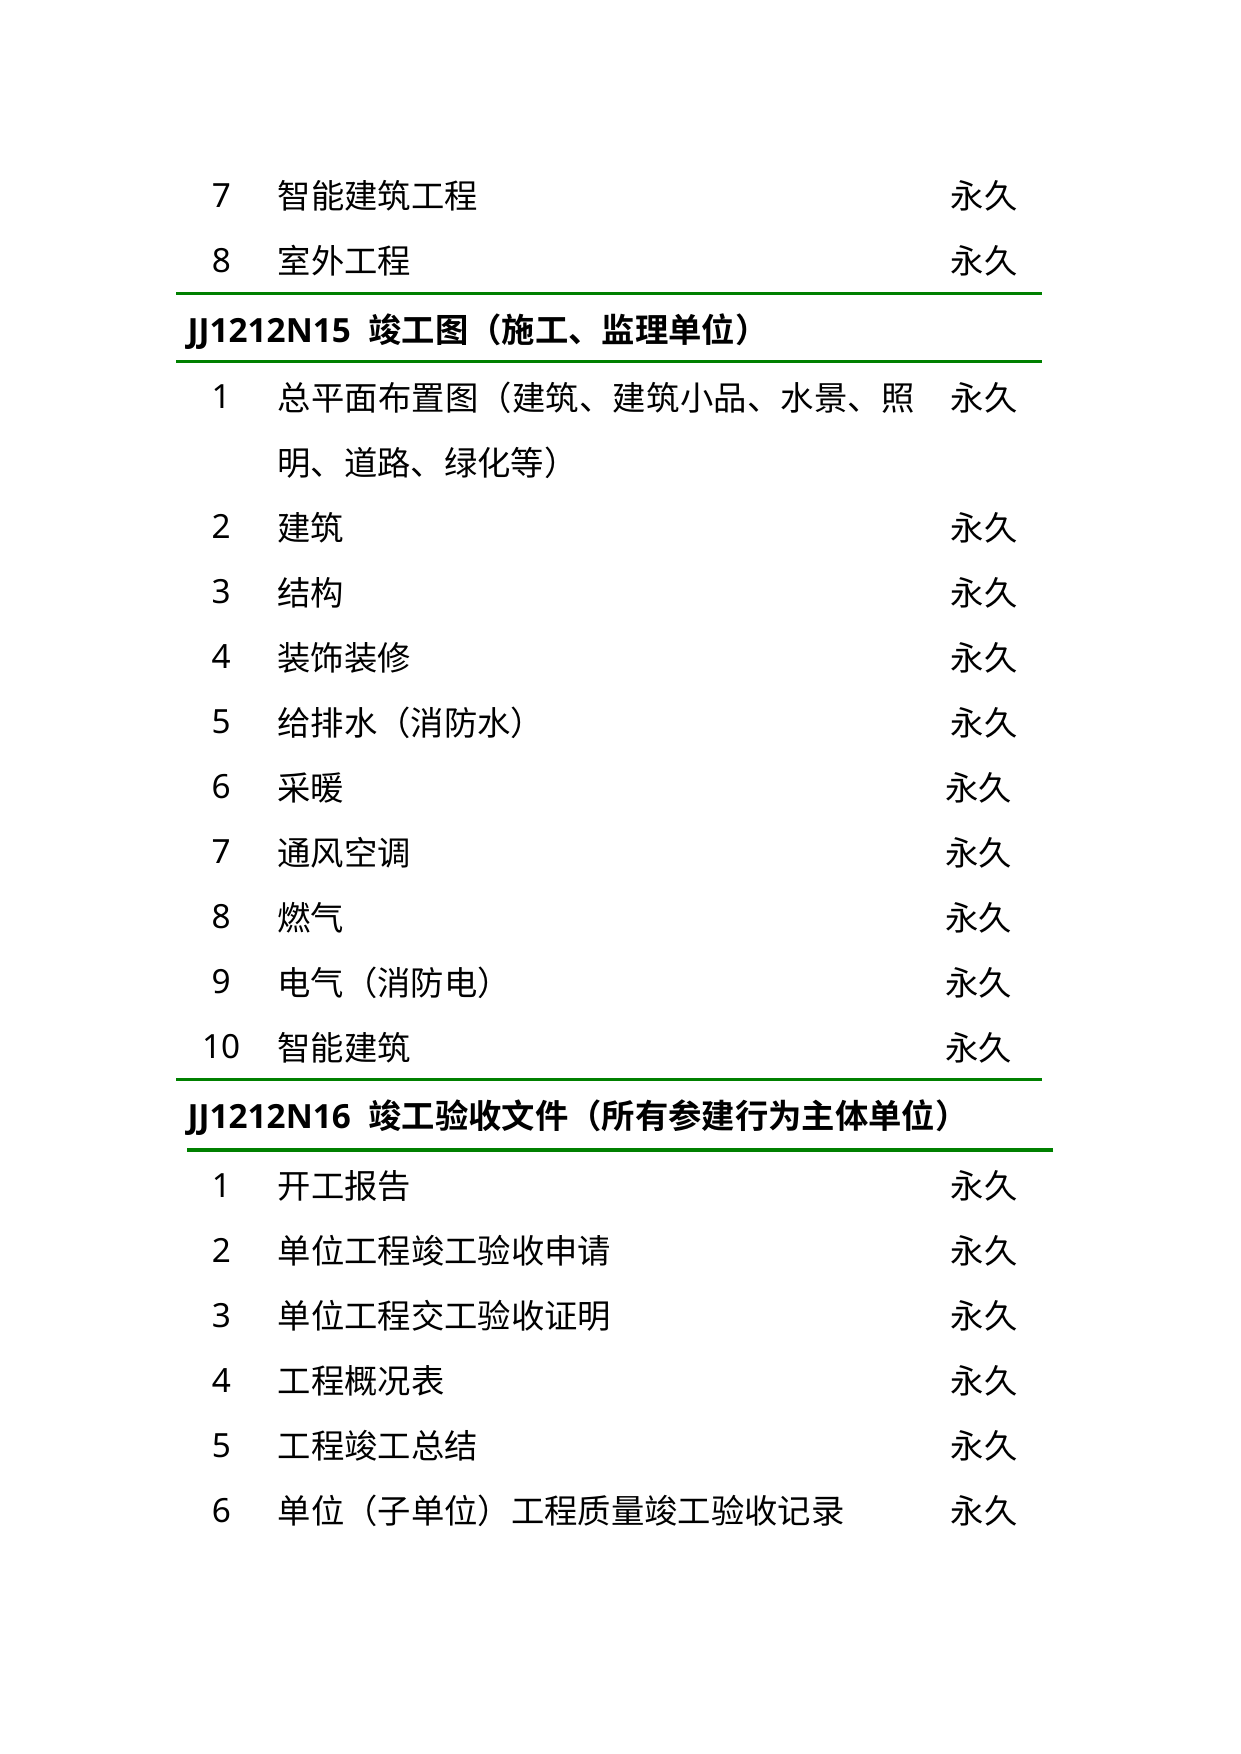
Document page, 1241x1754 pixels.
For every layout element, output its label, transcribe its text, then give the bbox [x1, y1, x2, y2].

text JJ1212N15 竣工图（施工、监理单位） [187, 295, 1053, 360]
table_cell 3 [176, 558, 266, 623]
table_cell 10 [176, 1013, 266, 1078]
table_cell 永久 [926, 493, 1042, 558]
table_cell 结构 [266, 558, 926, 623]
table_cell 7 [176, 818, 266, 883]
table_cell 7 [176, 162, 266, 227]
table_cell 智能建筑 [266, 1013, 915, 1078]
table_cell 4 [176, 1347, 266, 1412]
table_cell 8 [176, 227, 266, 292]
table_cell 装饰装修 给排水（消防水） [266, 623, 926, 753]
table_cell 永久 [915, 948, 1042, 1013]
table_cell 永久 [926, 1477, 1042, 1542]
table_cell 单位工程交工验收证明 [266, 1282, 926, 1347]
table_cell 9 [176, 948, 266, 1013]
table_header 永久 [926, 1152, 1042, 1217]
table_cell 永久 [915, 1013, 1042, 1078]
table_cell 通风空调 [266, 818, 915, 883]
table_cell 永久 [915, 883, 1042, 948]
table_cell 永久 [926, 1412, 1042, 1477]
table_cell 5 [176, 1412, 266, 1477]
table_header 永久 [926, 363, 1042, 493]
table_header 总平面布置图（建筑、建筑小品、水景、照明、道路、绿化等） [266, 363, 926, 493]
table_cell 6 [176, 753, 266, 818]
table_cell 建筑 [266, 493, 926, 558]
table_header 开工报告 [266, 1152, 926, 1217]
table_cell 2 [176, 1217, 266, 1282]
table_cell 采暖 [266, 753, 915, 818]
table_cell 电气（消防电） [266, 948, 915, 1013]
table_cell 永久 [926, 1282, 1042, 1347]
table_cell 单位（子单位）工程质量竣工验收记录 [266, 1477, 926, 1542]
table_cell 工程概况表 [266, 1347, 926, 1412]
table_cell 永久 永久 [926, 623, 1042, 753]
table_cell 工程竣工总结 [266, 1412, 926, 1477]
table_cell 3 [176, 1282, 266, 1347]
table_cell 永久 [926, 227, 1042, 292]
text JJ1212N16 竣工验收文件（所有参建行为主体单位） [187, 1081, 1053, 1148]
table_cell 燃气 [266, 883, 915, 948]
table_header 1 [176, 363, 266, 493]
table_cell 永久 [926, 558, 1042, 623]
table_cell 永久 [915, 818, 1042, 883]
table_cell 单位工程竣工验收申请 [266, 1217, 926, 1282]
table_header 1 [176, 1152, 266, 1217]
table_cell 永久 [926, 162, 1042, 227]
table_cell 永久 [915, 753, 1042, 818]
table_cell 智能建筑工程 [266, 162, 926, 227]
table_cell 4 5 [176, 623, 266, 753]
table_cell 2 [176, 493, 266, 558]
table_cell 永久 [926, 1347, 1042, 1412]
table_cell 室外工程 [266, 227, 926, 292]
table_cell 8 [176, 883, 266, 948]
table_cell 永久 [926, 1217, 1042, 1282]
table_cell 6 [176, 1477, 266, 1542]
